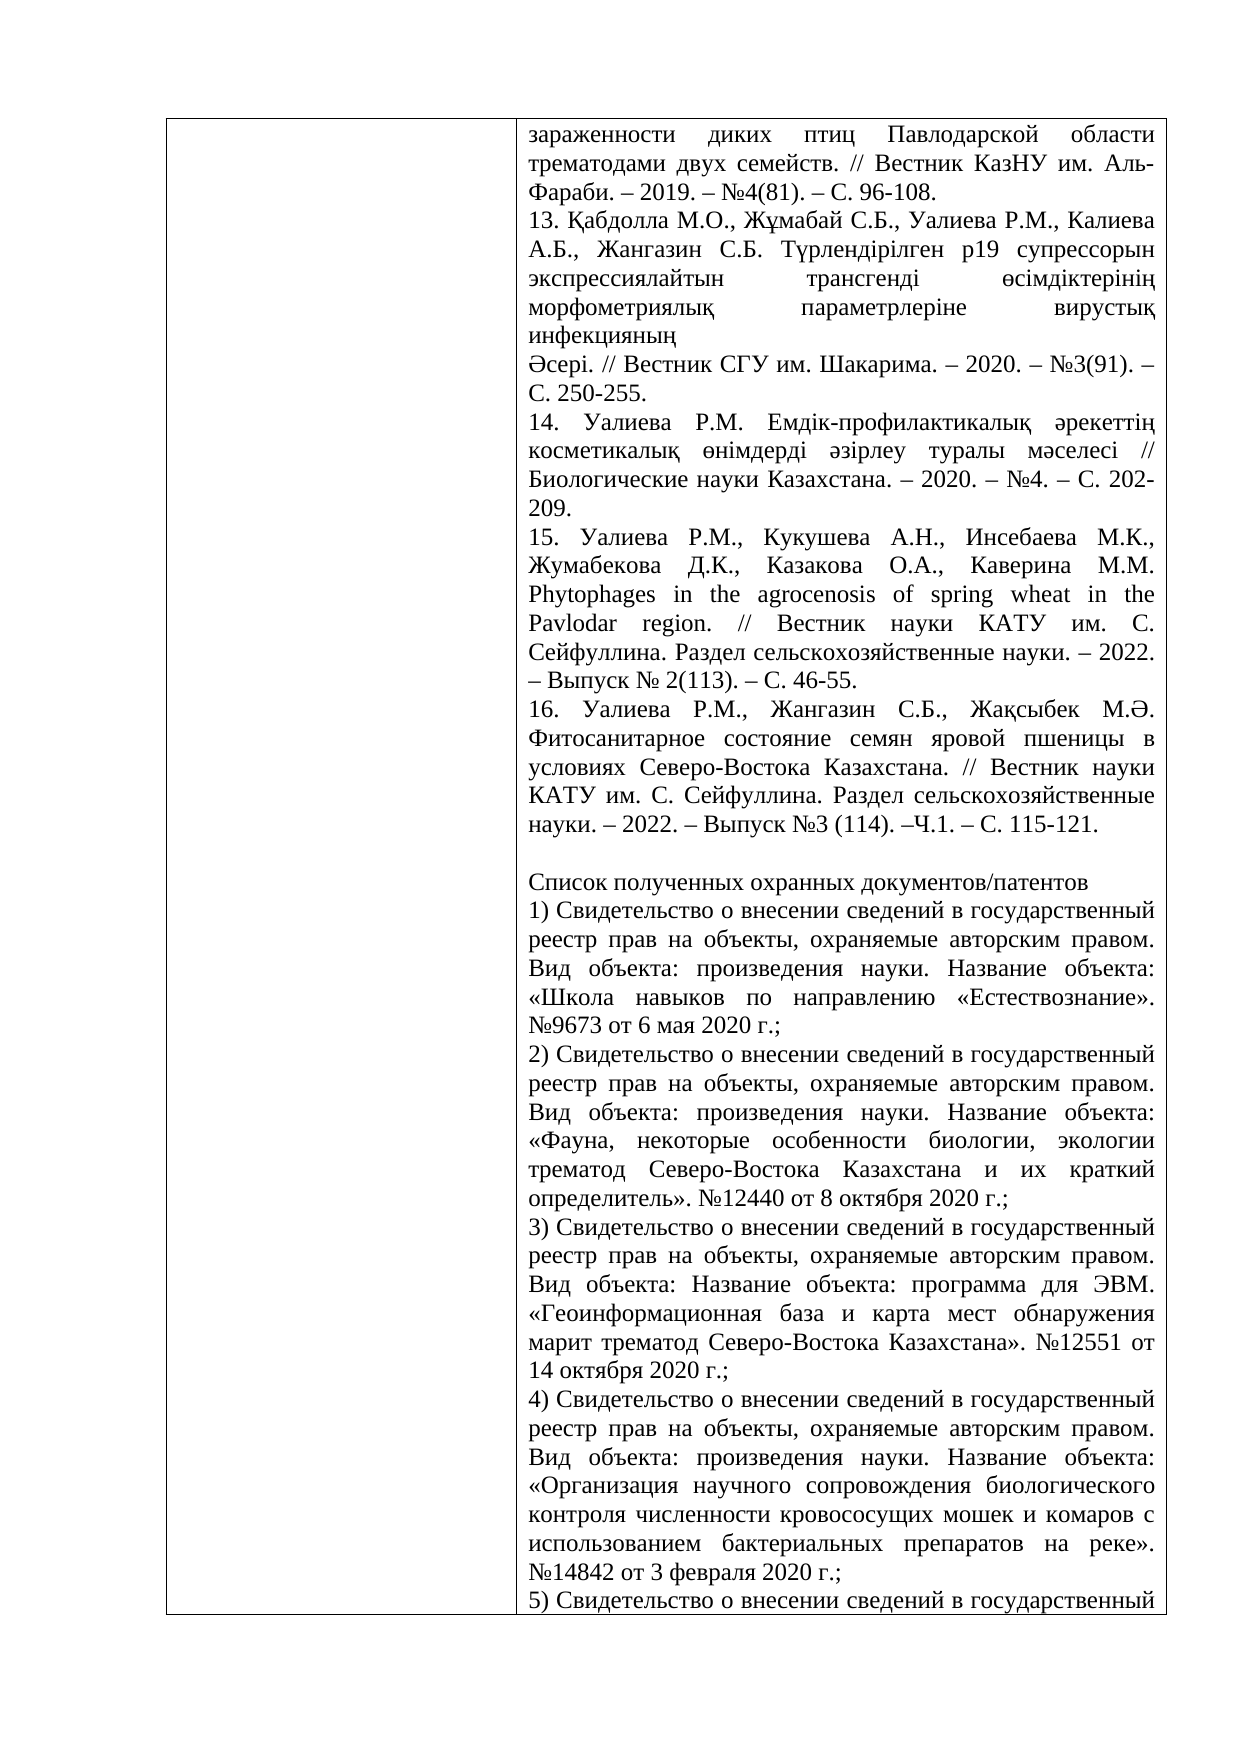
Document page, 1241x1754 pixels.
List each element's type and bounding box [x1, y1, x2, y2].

table_cell [517, 119, 1166, 1614]
